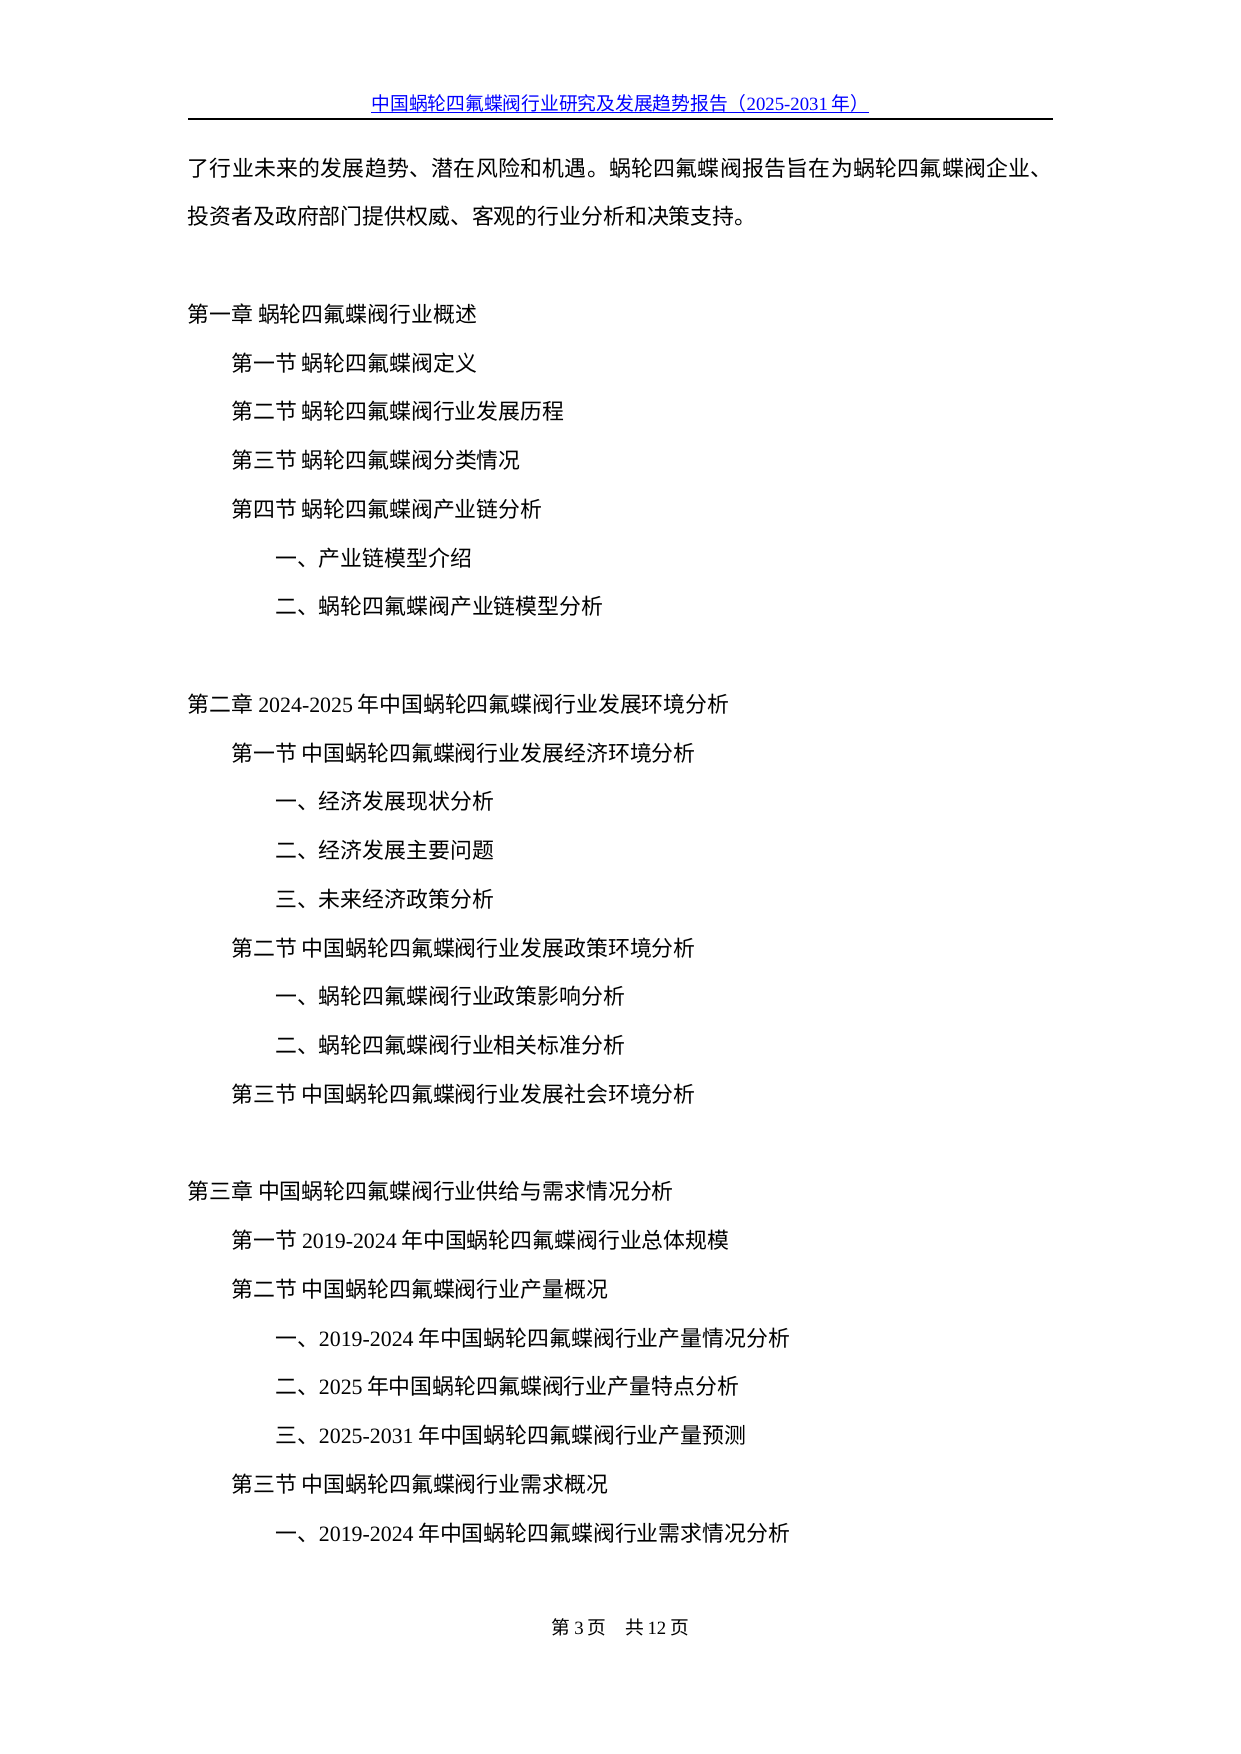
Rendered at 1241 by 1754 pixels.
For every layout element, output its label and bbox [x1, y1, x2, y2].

text [187, 150, 1053, 1548]
